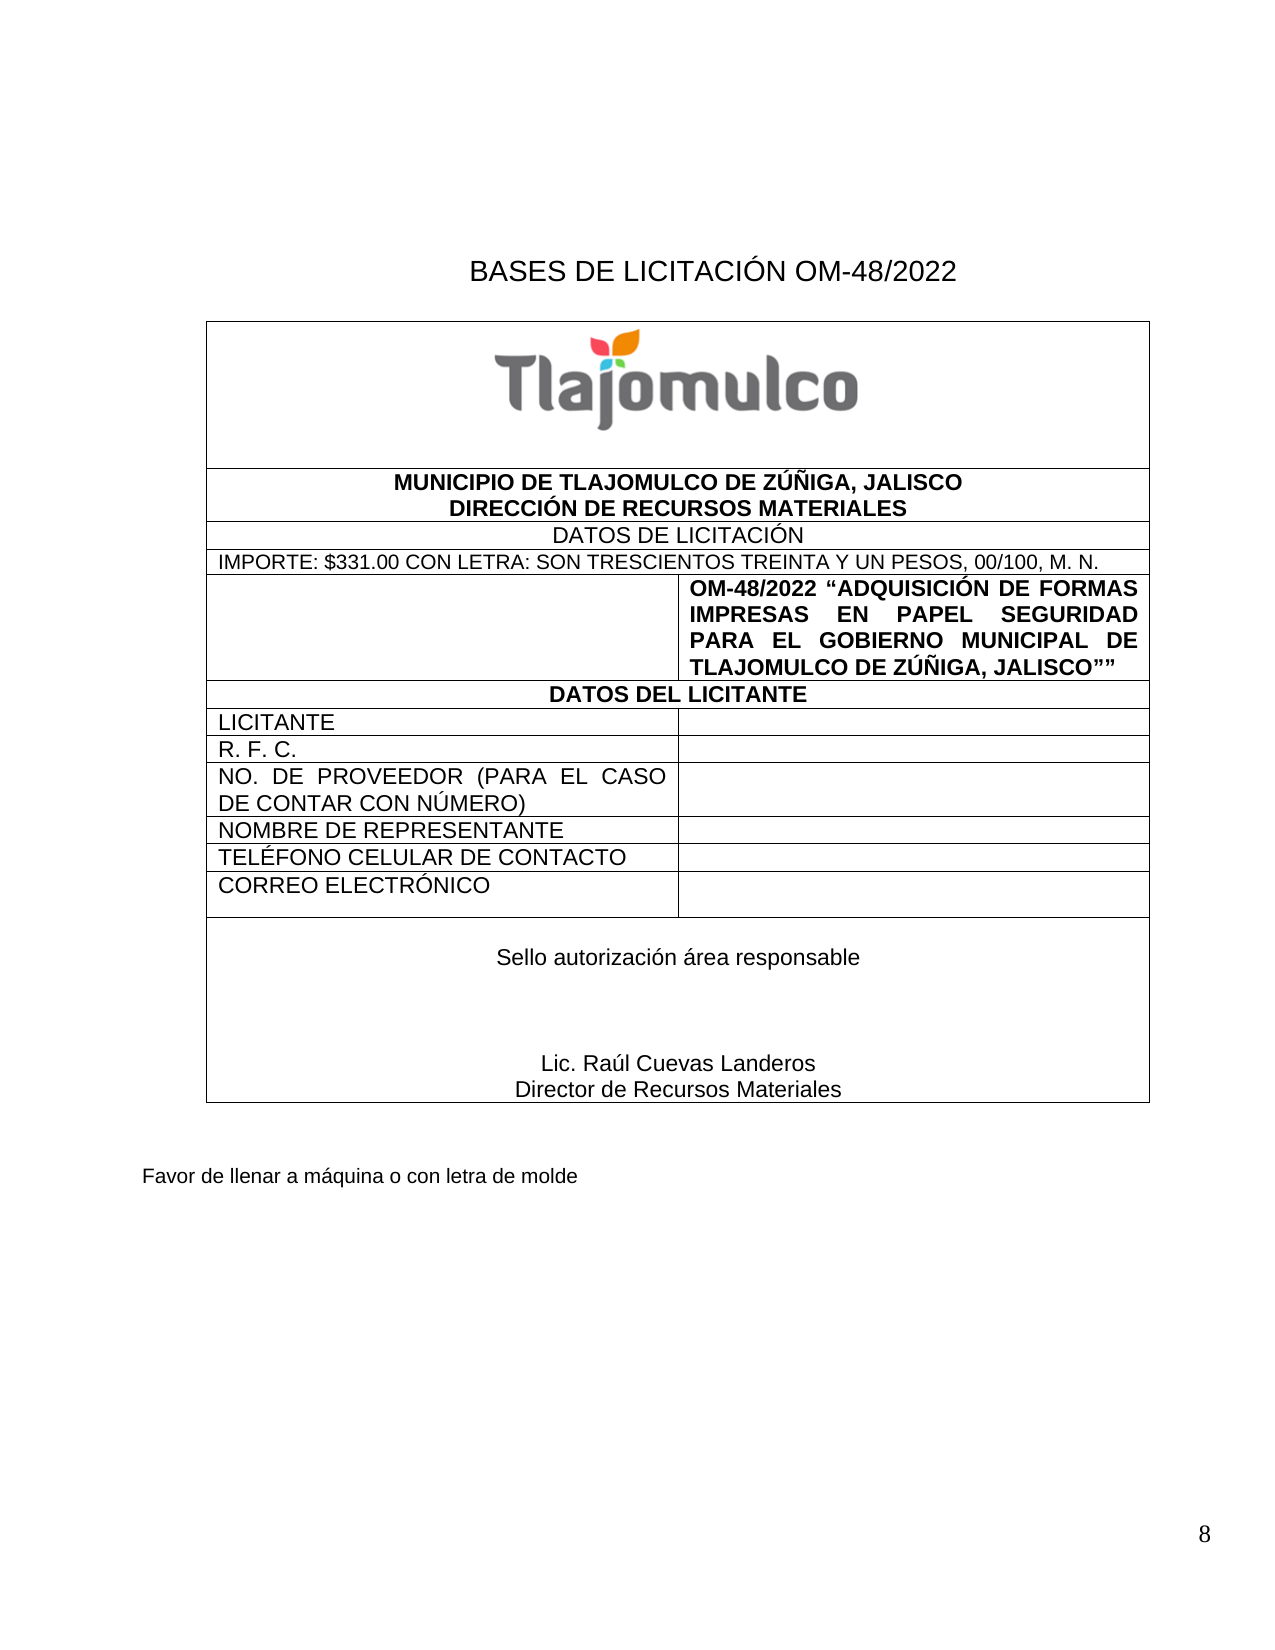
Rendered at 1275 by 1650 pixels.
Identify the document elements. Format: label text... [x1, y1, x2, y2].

table_cell [679, 817, 1149, 843]
table_cell [679, 844, 1149, 871]
table_cell TELÉFONO CELULAR DE CONTACTO [207, 844, 678, 871]
table_cell NOMBRE DE REPRESENTANTE [207, 817, 678, 843]
table_cell R. F. C. [207, 736, 678, 762]
picture [487, 322, 869, 441]
table_cell Sello autorización área responsable Lic. Raúl Cuevas Landeros Director de Recursos Materiales [207, 918, 1149, 1102]
table_cell DATOS DE LICITACIÓN [207, 522, 1149, 548]
table_cell CORREO ELECTRÓNICO [207, 872, 678, 917]
table_cell [207, 575, 678, 680]
table_cell [679, 872, 1149, 917]
table_cell IMPORTE: $331.00 CON LETRA: SON TRESCIENTOS TREINTA Y UN PESOS, 00/100, M. N. [207, 550, 1149, 573]
text Favor de llenar a máquina o con letra de molde [142, 1164, 1211, 1188]
table_cell DATOS DEL LICITANTE [207, 681, 1149, 707]
table_cell NO. DE PROVEEDOR (PARA EL CASO DE CONTAR CON NÚMERO) [207, 763, 678, 816]
table_cell LICITANTE [207, 709, 678, 735]
table_cell MUNICIPIO DE TLAJOMULCO DE ZÚÑIGA, JALISCO DIRECCIÓN DE RECURSOS MATERIALES [207, 469, 1149, 521]
text BASES DE LICITACIÓN OM-48/2022 [142, 254, 1211, 287]
table_cell [679, 709, 1149, 735]
table_cell [679, 736, 1149, 762]
table_cell OM-48/2022 “ADQUISICIÓN DE FORMAS IMPRESAS EN PAPEL SEGURIDAD PARA EL GOBIERNO MUNICIPAL DE TLAJOMULCO DE ZÚÑIGA, JALISCO”” [679, 575, 1149, 680]
table_header [207, 322, 1149, 467]
table_cell [679, 763, 1149, 816]
